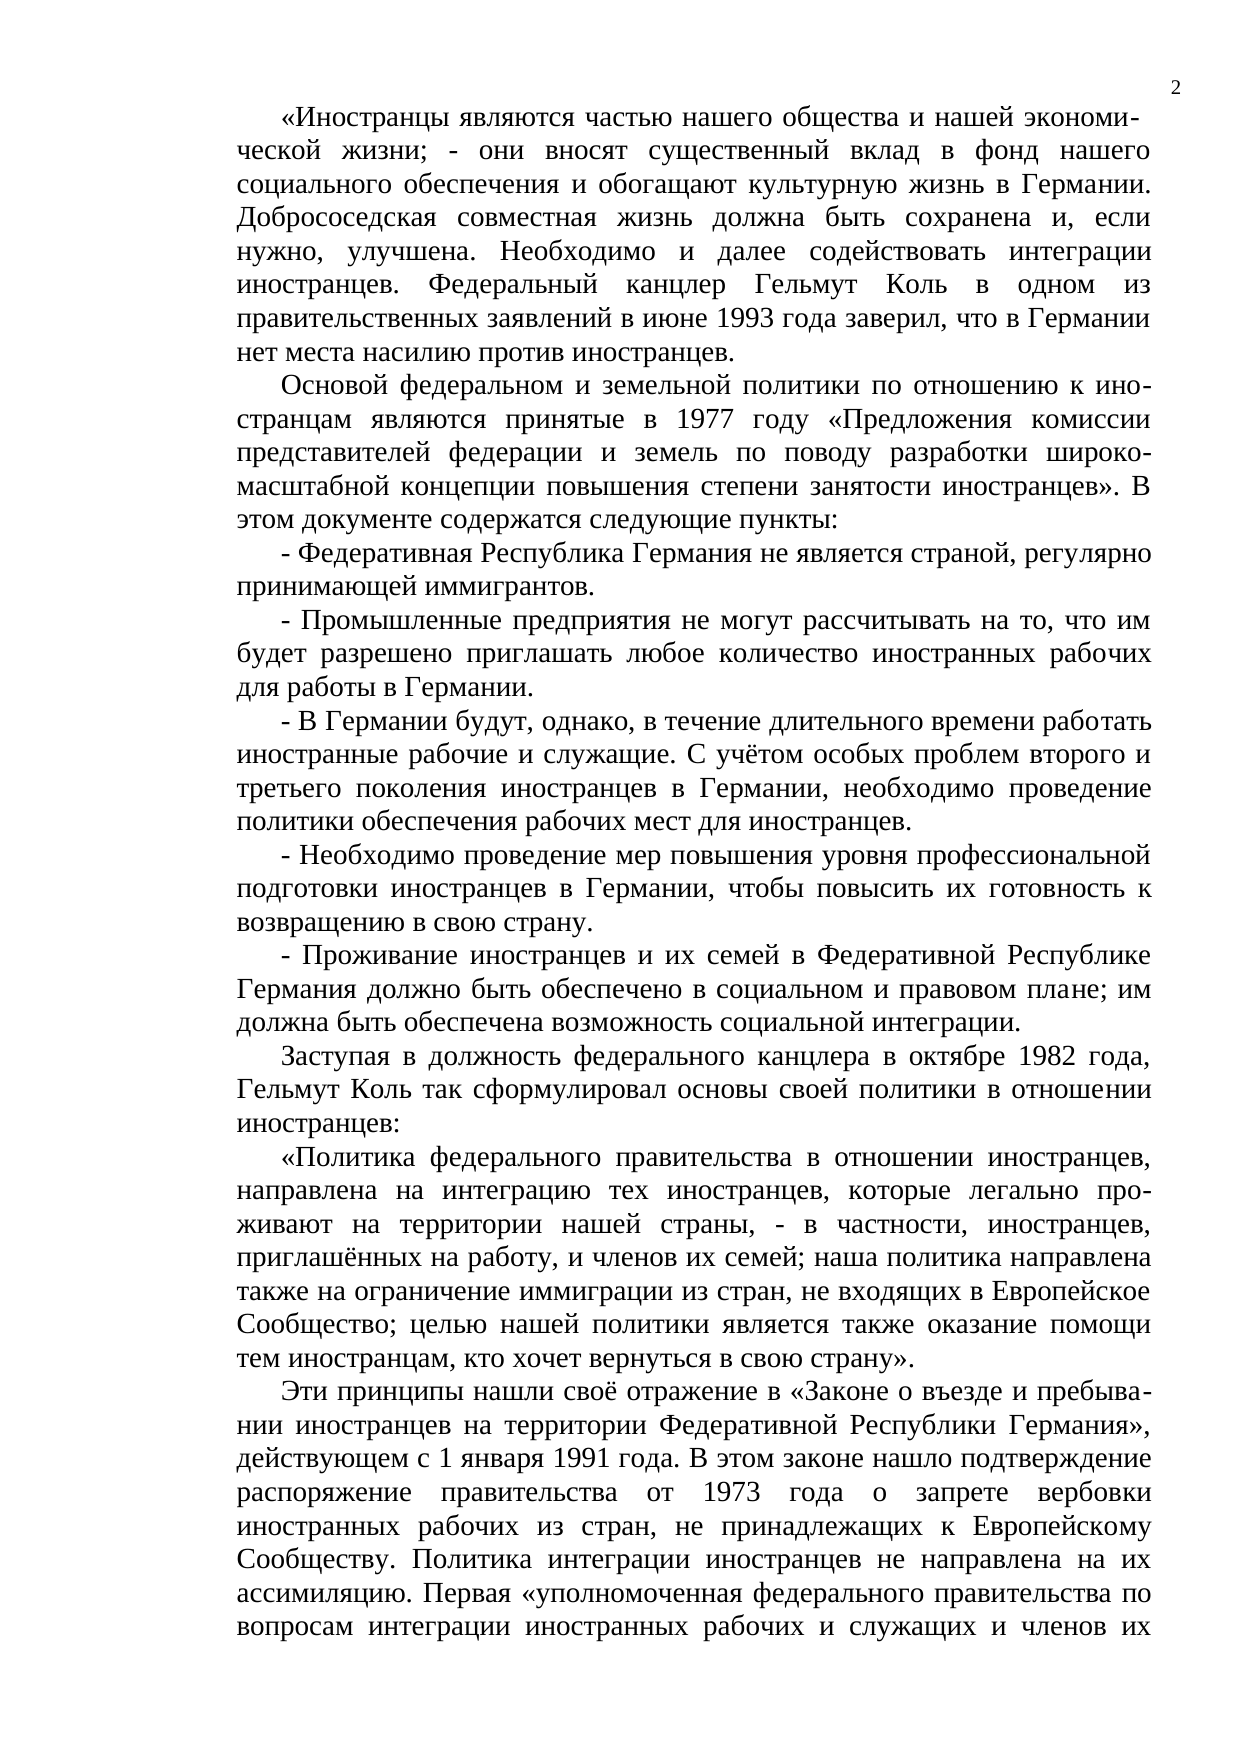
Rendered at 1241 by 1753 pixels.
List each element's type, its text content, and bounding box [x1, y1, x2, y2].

text - Промышленные предприятия не могут рассчитывать на то, что им будет разрешено приглашать любое количество иностранных рабочих для работы в Германии. [236, 602, 1152, 703]
text - Необходимо проведение мер повышения уровня профессиональной подготовки иностранцев в Германии, чтобы повысить их готовность к возвращению в свою страну. [236, 837, 1152, 938]
text «Политика федерального правительства в отношении иностранцев, направлена на интеграцию тех иностранцев, которые легально проживают на территории нашей страны, - в частности, иностранцев, приглашённых на работу, и членов их семей; наша политика направлена также на ограничение иммиграции из стран, не входящих в Европейское Сообщество; целью нашей политики является также оказание помощи тем иностранцам, кто хочет вернуться в свою страну». [236, 1139, 1152, 1374]
text - В Германии будут, однако, в течение длительного времени работать иностранные рабочие и служащие. С учётом особых проблем второго и третьего поколения иностранцев в Германии, необходимо проведение политики обеспечения рабочих мест для иностранцев. [236, 703, 1152, 837]
text - Проживание иностранцев и их семей в Федеративной Республике Германия должно быть обеспечено в социальном и правовом плане; им должна быть обеспечена возможность социальной интеграции. [236, 938, 1152, 1038]
text «Иностранцы являются частью нашего общества и нашей экономической жизни; - они вносят существенный вклад в фонд нашего социального обеспечения и обогащают культурную жизнь в Германии. Добрососедская совместная жизнь должна быть сохранена и, если нужно, улучшена. Необходимо и далее содействовать интеграции иностранцев. Федеральный канцлер Гельмут Коль в одном из правительственных заявлений в июне 1993 года заверил, что в Германии нет места насилию против иностранцев. [236, 99, 1152, 367]
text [236, 1374, 1152, 1642]
text Заступая в должность федерального канцлера в октябре 1982 года, Гельмут Коль так сформулировал основы своей политики в отношении иностранцев: [236, 1038, 1152, 1139]
text Основой федеральном и земельной политики по отношению к иностранцам являются принятые в 1977 году «Предложения комиссии представителей федерации и земель по поводу разработки широкомасштабной концепции повышения степени занятости иностранцев». В этом документе содержатся следующие пункты: [236, 367, 1152, 535]
text - Федеративная Республика Германия не является страной, регулярно принимающей иммигрантов. [236, 535, 1152, 602]
